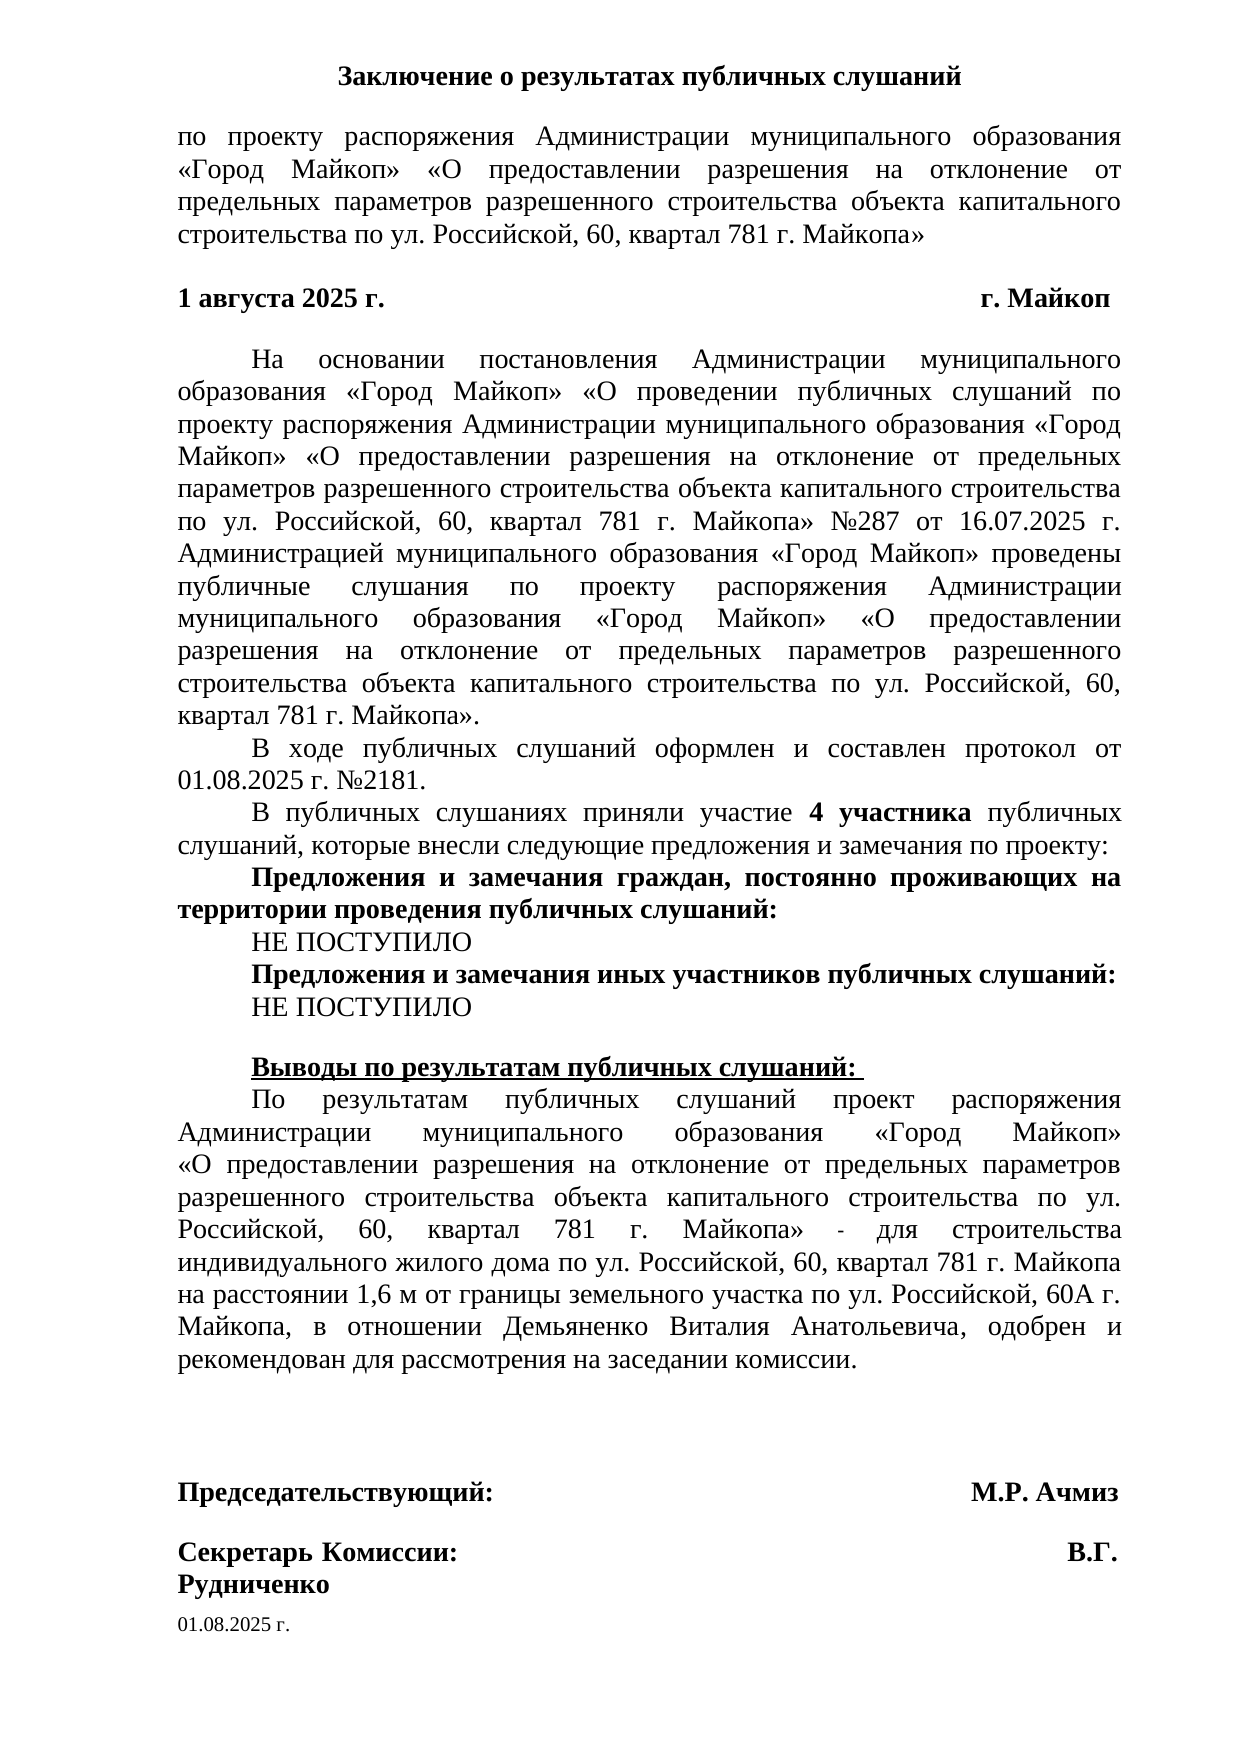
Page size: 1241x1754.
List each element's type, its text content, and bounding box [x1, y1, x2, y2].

text Выводы по результатам публичных слушаний: [177, 1050, 1152, 1083]
text Секретарь Комиссии: В.Г. Рудниченко [177, 1535, 1122, 1600]
text На основании постановления Администрации муниципального образования «Город Майкоп» «О проведении публичных слушаний по проекту распоряжения Администрации муниципального образования «Город Майкоп» «О предоставлении разрешения на отклонение от предельных параметров разрешенного строительства объекта капитального строительства по ул. Российской, 60, квартал 781 г. Майкопа» №287 от 16.07.2025 г. Администрацией муниципального образования «Город Майкоп» проведены публичные слушания по проекту распоряжения Администрации муниципального образования «Город Майкоп» «О предоставлении разрешения на отклонение от предельных параметров разрешенного строительства объекта капитального строительства по ул. Российской, 60, квартал 781 г. Майкопа». [177, 342, 1122, 731]
text Председательствующий: М.Р. Ачмиз [177, 1475, 1122, 1507]
text по проекту распоряжения Администрации муниципального образования «Город Майкоп» «О предоставлении разрешения на отклонение от предельных параметров разрешенного строительства объекта капитального строительства по ул. Российской, 60, квартал 781 г. Майкопа» [177, 119, 1122, 249]
text НЕ ПОСТУПИЛО [177, 925, 1122, 957]
text Предложения и замечания граждан, постоянно проживающих на территории проведения публичных слушаний: [177, 860, 1122, 925]
text НЕ ПОСТУПИЛО [177, 990, 1122, 1022]
text В ходе публичных слушаний оформлен и составлен протокол от 01.08.2025 г. №2181. [177, 731, 1122, 795]
text В публичных слушаниях приняли участие 4 участника публичных слушаний, которые внесли следующие предложения и замечания по проекту: [177, 795, 1122, 860]
text Предложения и замечания иных участников публичных слушаний: [177, 957, 1122, 990]
text 1 августа 2025 г. г. Майкоп [177, 281, 1122, 314]
text Заключение о результатах публичных слушаний [177, 59, 1122, 91]
text По результатам публичных слушаний проект распоряжения Администрации муниципального образования «Город Майкоп» «О предоставлении разрешения на отклонение от предельных параметров разрешенного строительства объекта капитального строительства по ул. Российской, 60, квартал 781 г. Майкопа» - для строительства индивидуального жилого дома по ул. Российской, 60, квартал 781 г. Майкопа на расстоянии 1,6 м от границы земельного участка по ул. Российской, 60А г. Майкопа, в отношении Демьяненко Виталия Анатольевича, одобрен и рекомендован для рассмотрения на заседании комиссии. [177, 1083, 1122, 1374]
text 01.08.2025 г. [177, 1612, 1137, 1636]
